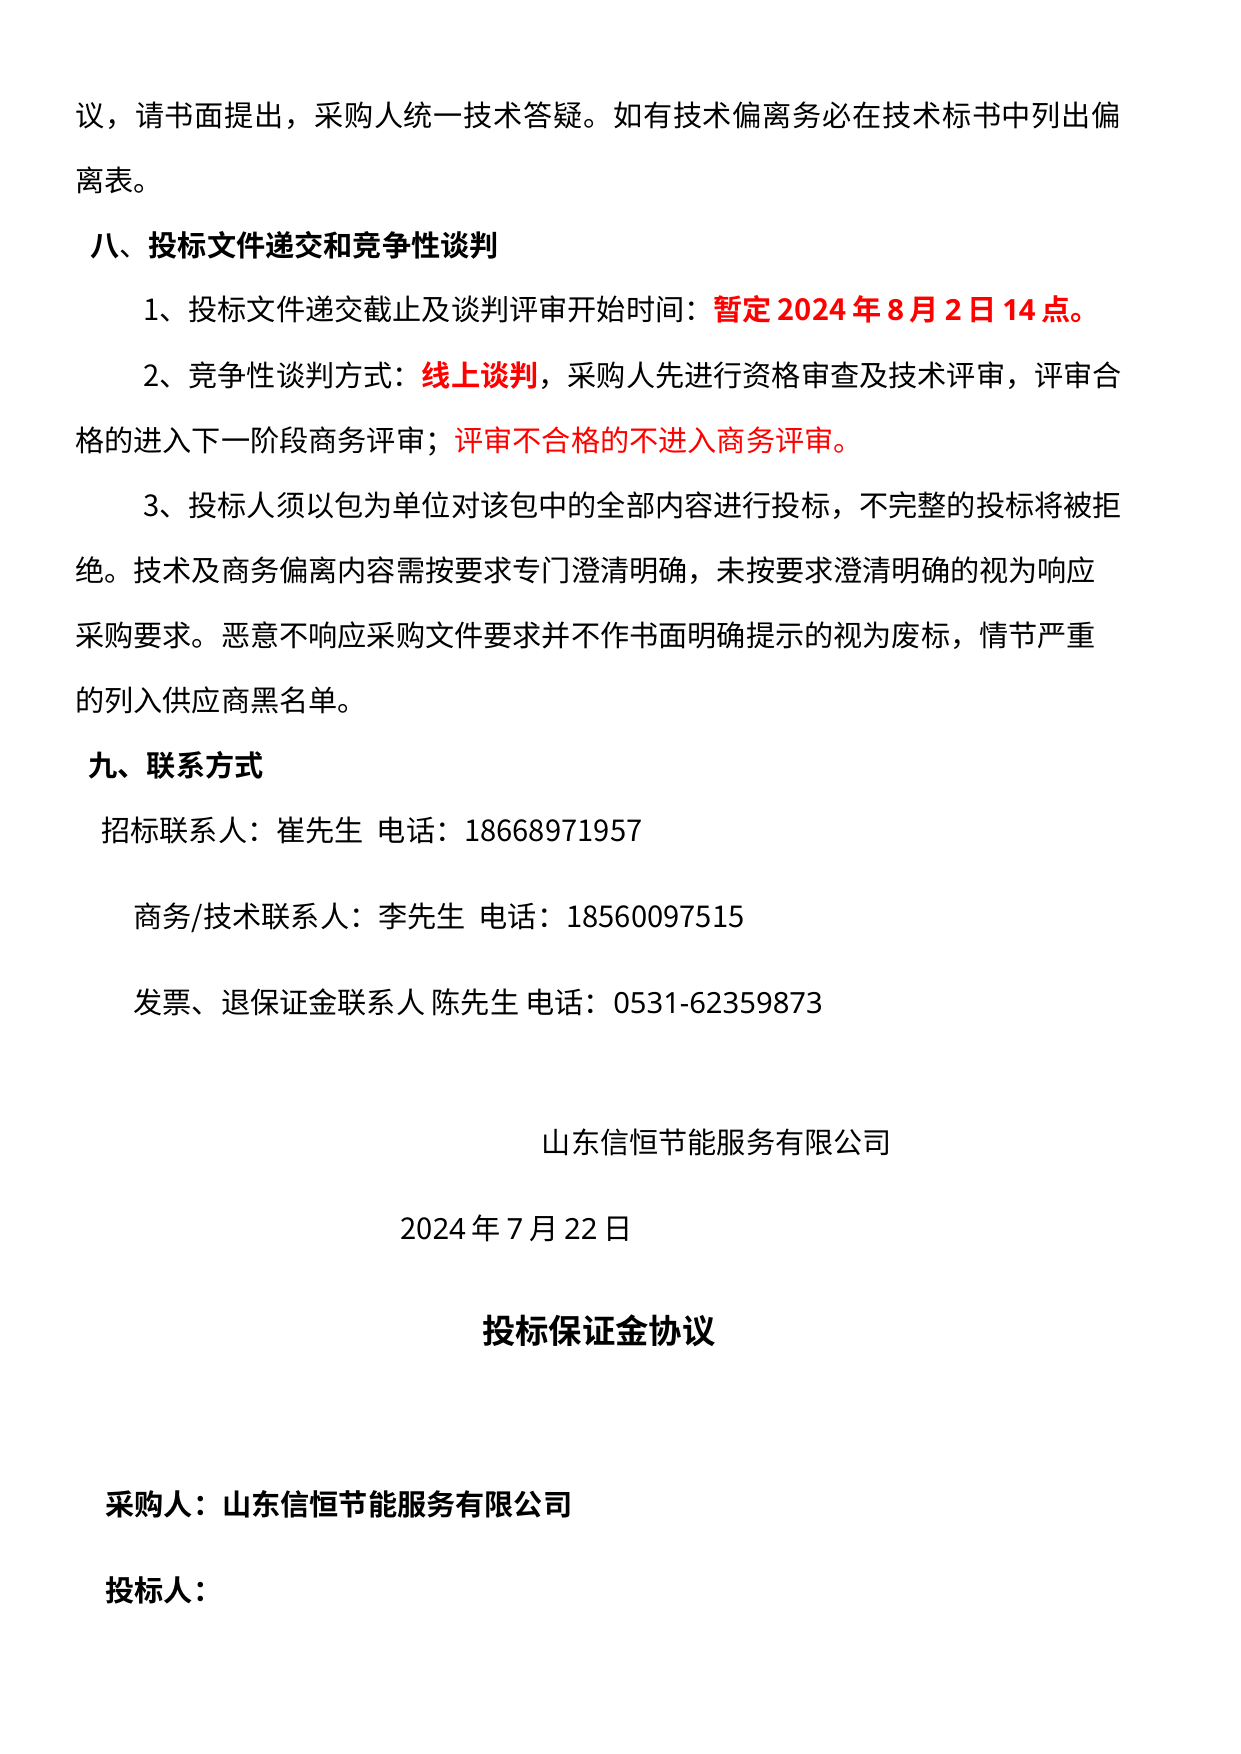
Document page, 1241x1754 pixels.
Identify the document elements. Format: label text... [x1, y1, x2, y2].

text 发票、退保证金联系人 陈先生 电话：0531-62359873 [75, 968, 1122, 1033]
text 投标人： [75, 1556, 1122, 1621]
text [75, 81, 1122, 211]
text 招标联系人：崔先生 电话：18668971957 [75, 796, 1122, 861]
text 2、竞争性谈判方式：线上谈判，采购人先进行资格审查及技术评审，评审合格的进入下一阶段商务评审；评审不合格的不进入商务评审。 [75, 341, 1122, 471]
text 商务/技术联系人：李先生 电话：18560097515 [75, 882, 1122, 947]
text 八、投标文件递交和竞争性谈判 [75, 211, 1122, 276]
text 九、联系方式 [75, 731, 1122, 796]
text 1、投标文件递交截止及谈判评审开始时间：暂定2024年8月2日14点。 [75, 276, 1122, 341]
text 3、投标人须以包为单位对该包中的全部内容进行投标，不完整的投标将被拒绝。技术及商务偏离内容需按要求专门澄清明确，未按要求澄清明确的视为响应采购要求。恶意不响应采购文件要求并不作书面明确提示的视为废标，情节严重的列入供应商黑名单。 [75, 471, 1122, 731]
text 2024年7月22日 [75, 1194, 1122, 1259]
text 采购人：山东信恒节能服务有限公司 [75, 1470, 1122, 1535]
text 投标保证金协议 [75, 1296, 1122, 1361]
text 山东信恒节能服务有限公司 [75, 1108, 1122, 1173]
